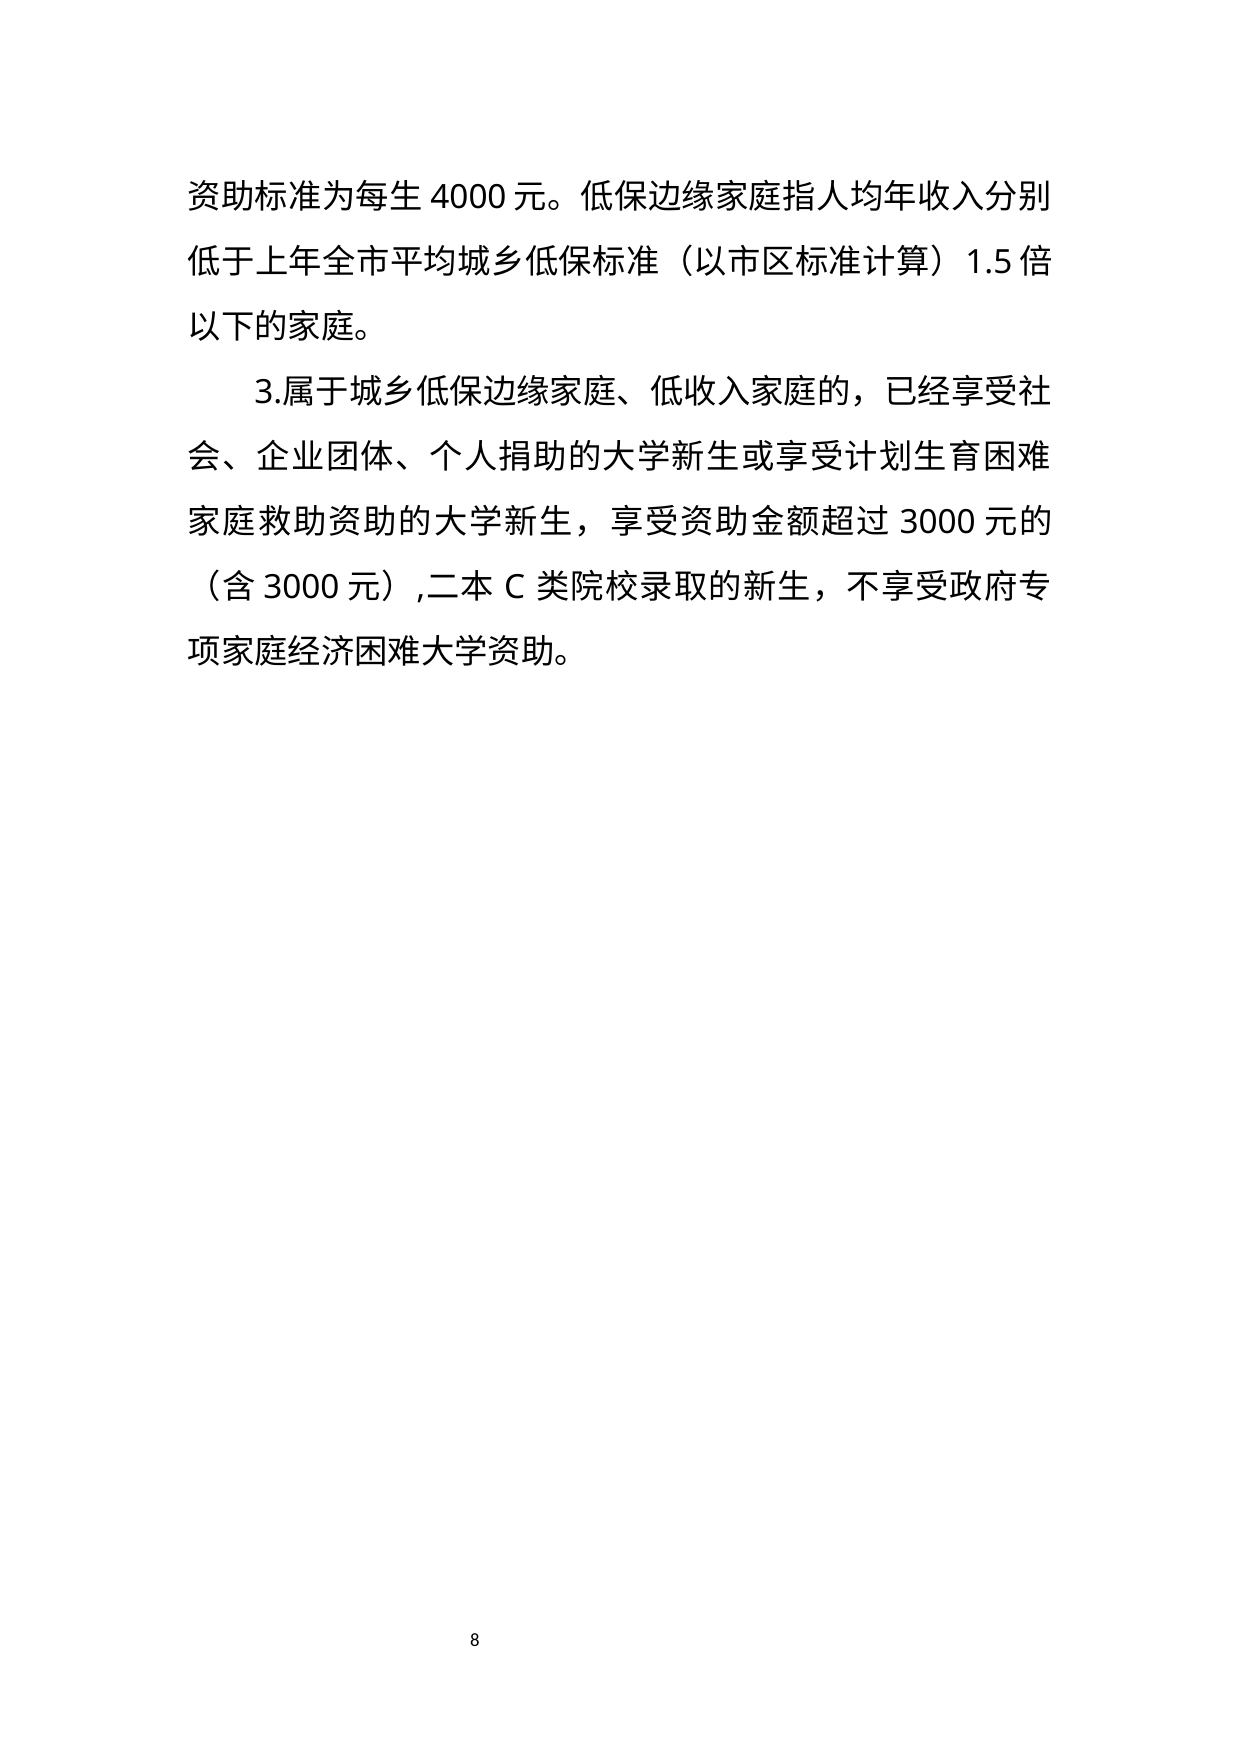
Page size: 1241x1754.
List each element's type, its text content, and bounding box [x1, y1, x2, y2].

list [187, 162, 1053, 357]
list 3.属于城乡低保边缘家庭、低收入家庭的，已经享受社会、企业团体、个人捐助的大学新生或享受计划生育困难家庭救助资助的大学新生，享受资助金额超过3000元的（含3000元）,二本 C 类院校录取的新生，不享受政府专项家庭经济困难大学资助。 [187, 357, 1053, 682]
